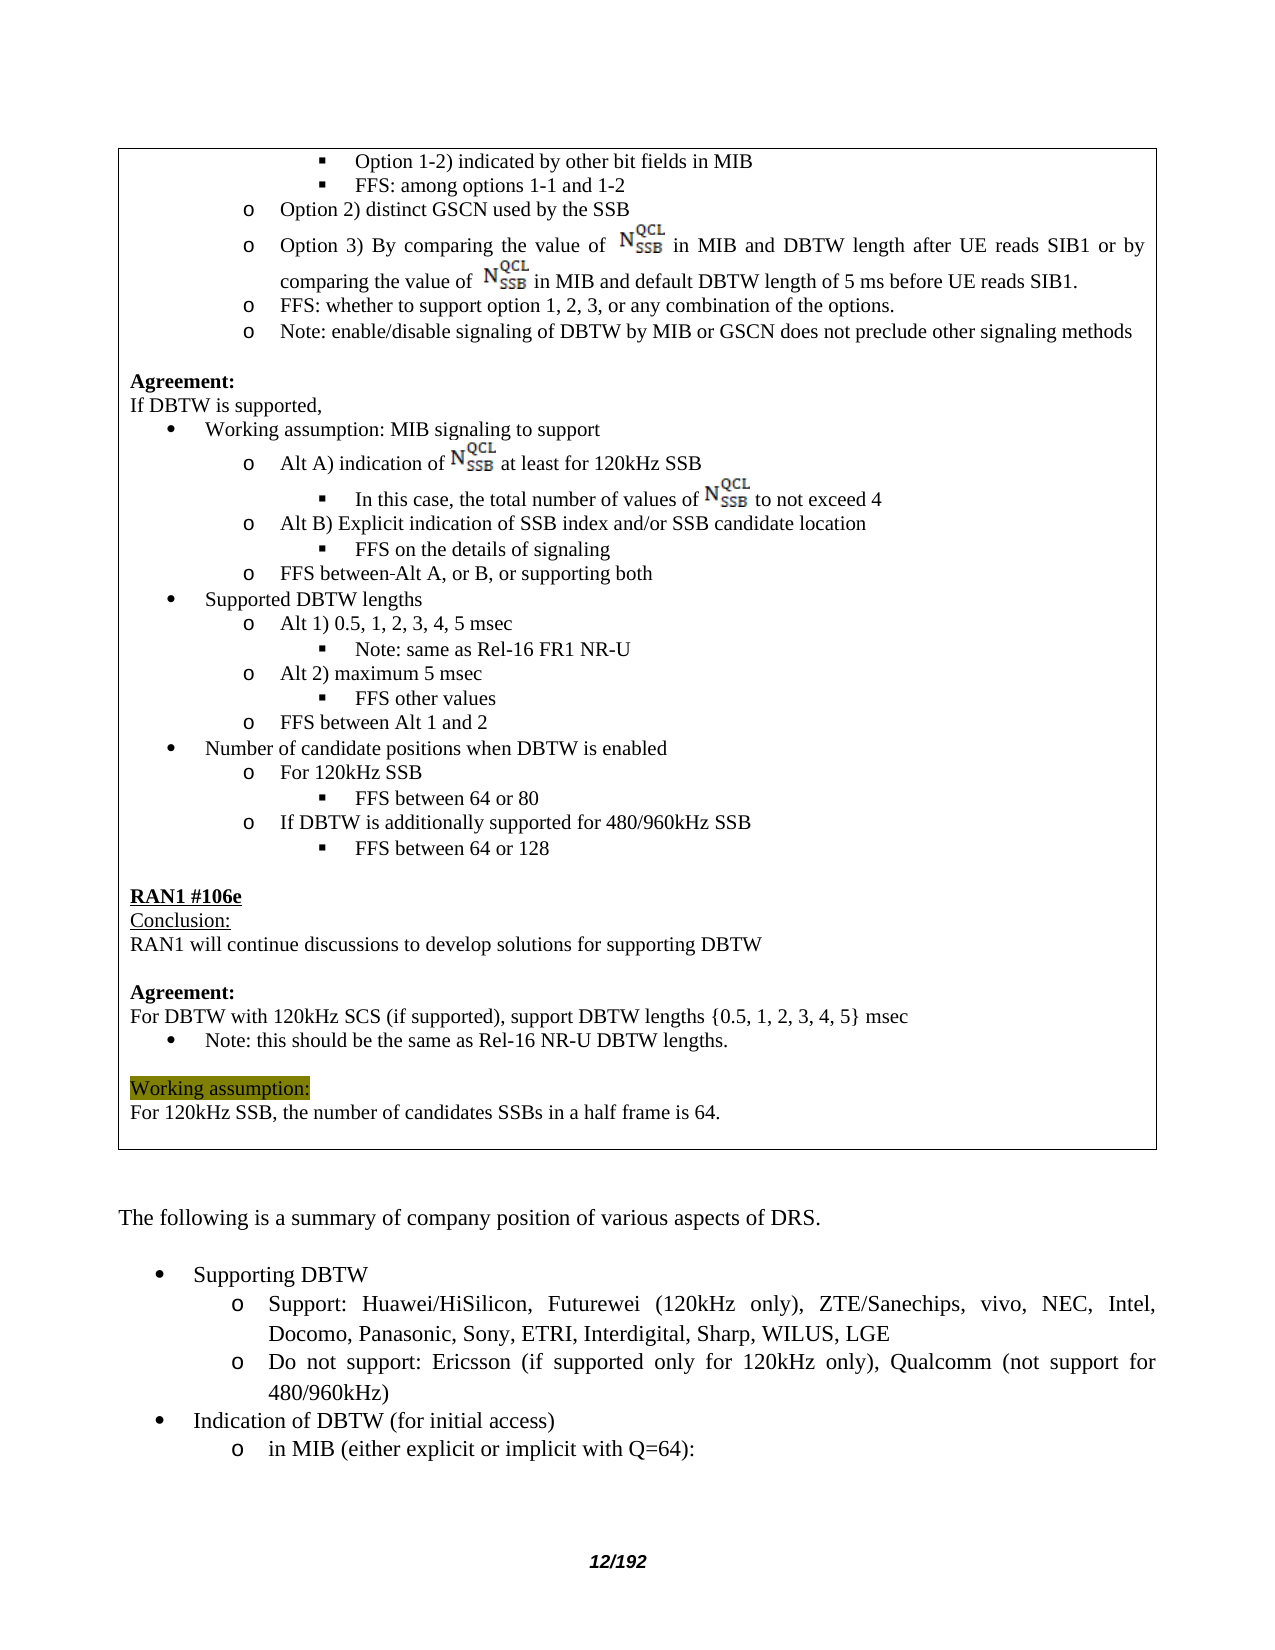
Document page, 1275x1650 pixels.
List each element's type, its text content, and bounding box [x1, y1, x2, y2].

list Indication of DBTW (for initial access) [156, 1407, 1157, 1433]
picture [704, 476, 750, 507]
picture [619, 222, 665, 253]
picture [483, 258, 529, 289]
text The following is a summary of company position of various aspects of DRS. [118, 1204, 1157, 1231]
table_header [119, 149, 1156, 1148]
list Do not support: Ericsson (if supported only for 120kHz only), Qualcomm (not support for 480/960kHz) [231, 1348, 1157, 1405]
list Support: Huawei/HiSilicon, Futurewei (120kHz only), ZTE/Sanechips, vivo, NEC, Intel, Docomo, Panasonic, Sony, ETRI, Interdigital, Sharp, WILUS, LGE [231, 1289, 1157, 1346]
list Supporting DBTW [156, 1261, 1157, 1287]
list in MIB (either explicit or implicit with Q=64): [231, 1436, 1157, 1464]
picture [450, 440, 496, 471]
